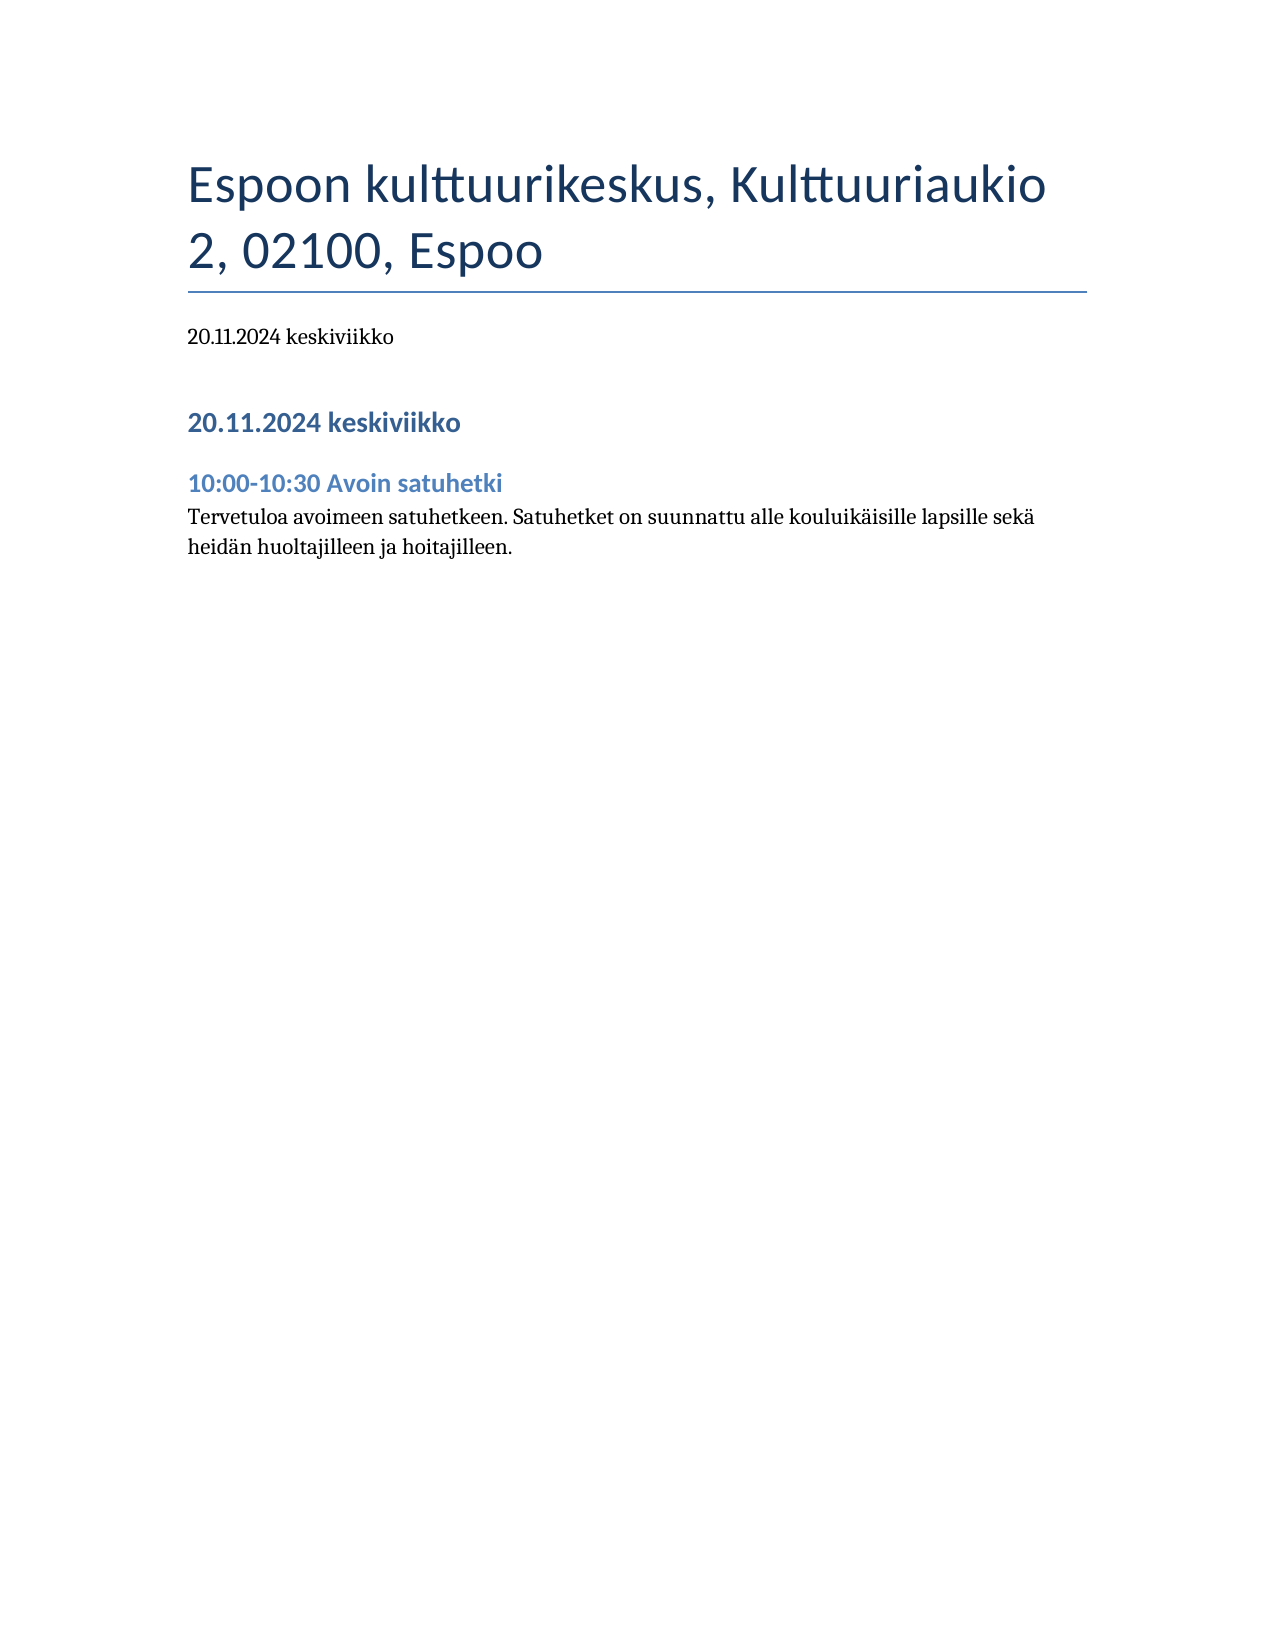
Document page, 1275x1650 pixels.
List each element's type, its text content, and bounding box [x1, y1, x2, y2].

text 20.11.2024 keskiviikko [187, 324, 1087, 350]
subtitle 20.11.2024 keskiviikko [187, 404, 1087, 440]
title Espoon kulttuurikeskus, Kulttuuriaukio 2, 02100, Espoo [187, 150, 1087, 293]
text Tervetuloa avoimeen satuhetkeen. Satuhetket on suunnattu alle kouluikäisille lapsille sekä heidän huoltajilleen ja hoitajilleen. [187, 504, 1087, 560]
subtitle 10:00-10:30 Avoin satuhetki [187, 466, 1087, 499]
